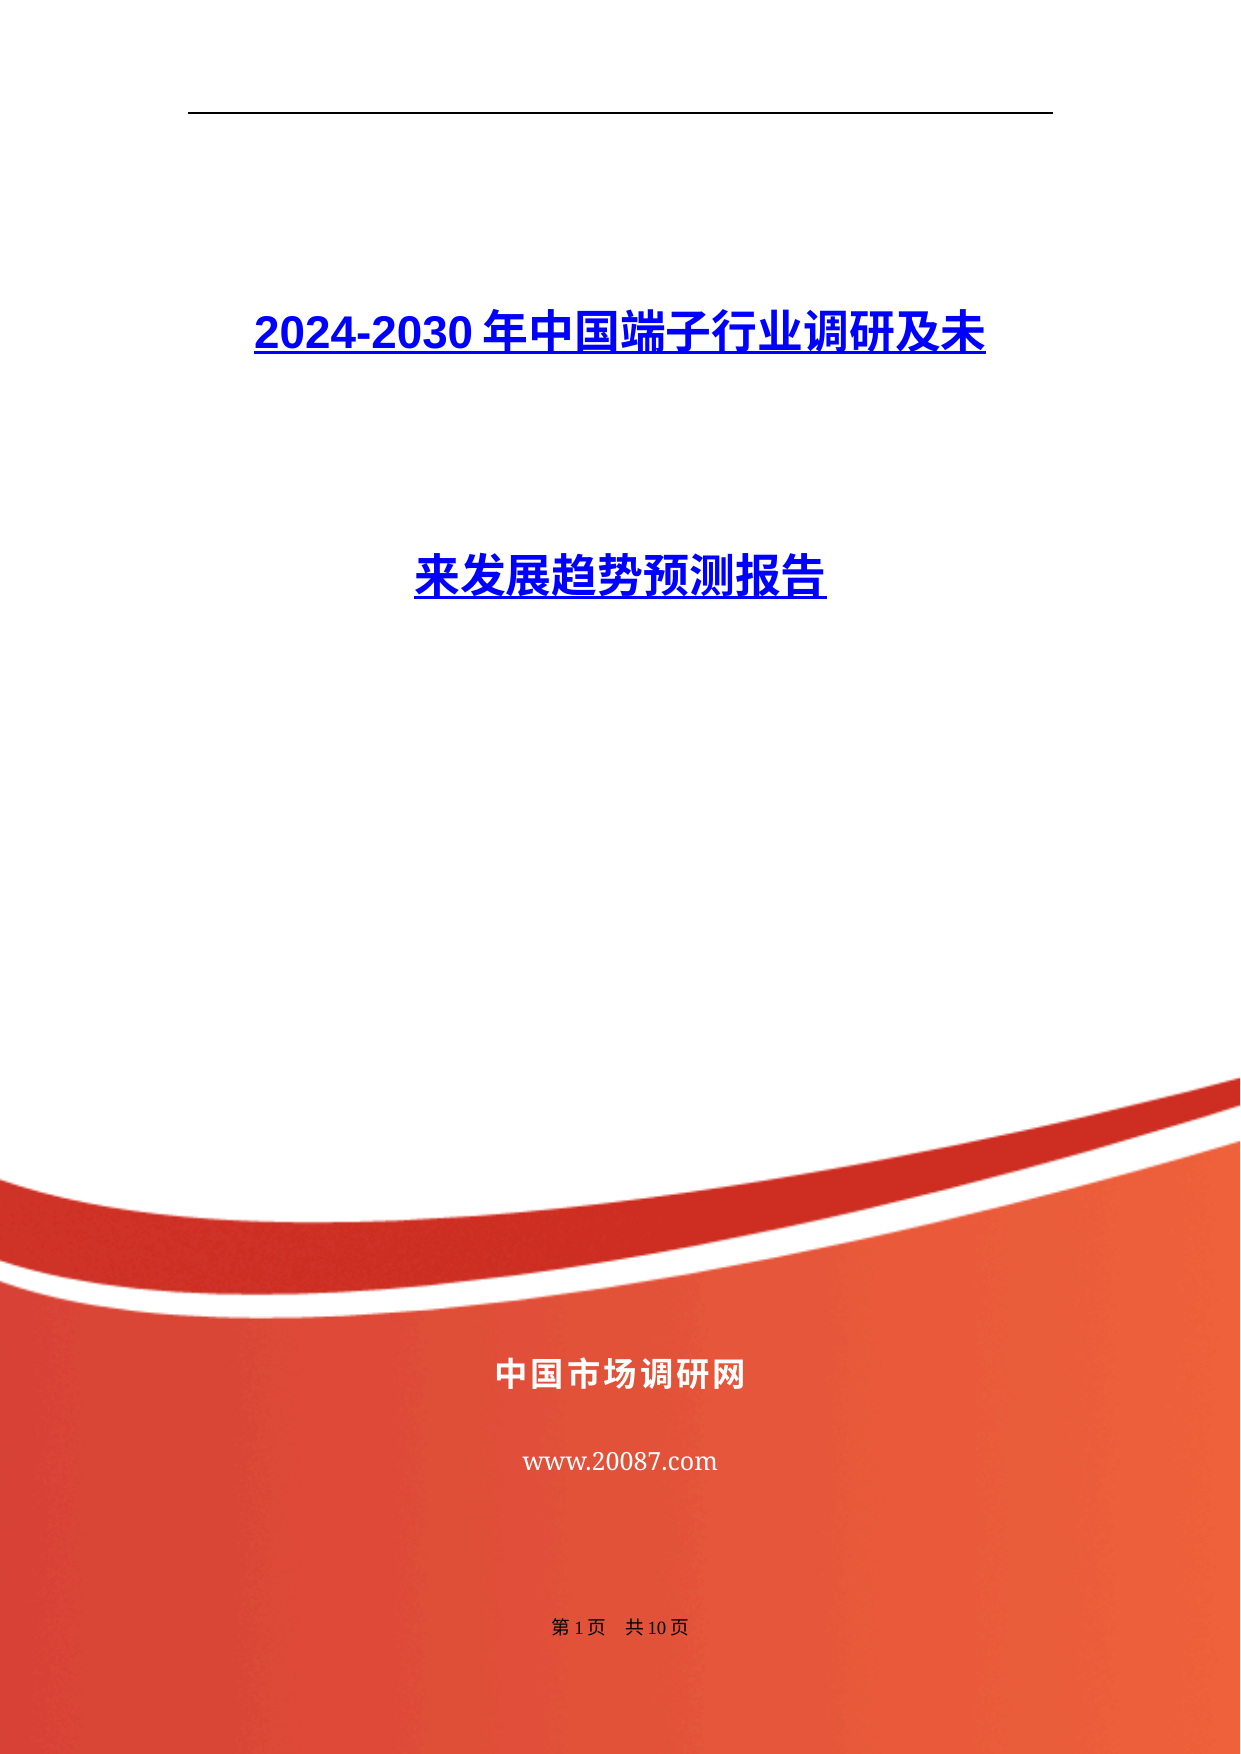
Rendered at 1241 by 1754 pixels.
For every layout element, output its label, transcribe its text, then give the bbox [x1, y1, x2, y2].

table_header 2024-2030年中国端子行业调研及未来发展趋势预测报告 [188, 207, 1053, 773]
picture [0, 1006, 1241, 1754]
subtitle 中国市场调研网 [187, 1339, 1053, 1404]
text www.20087.com [187, 1428, 1053, 1493]
